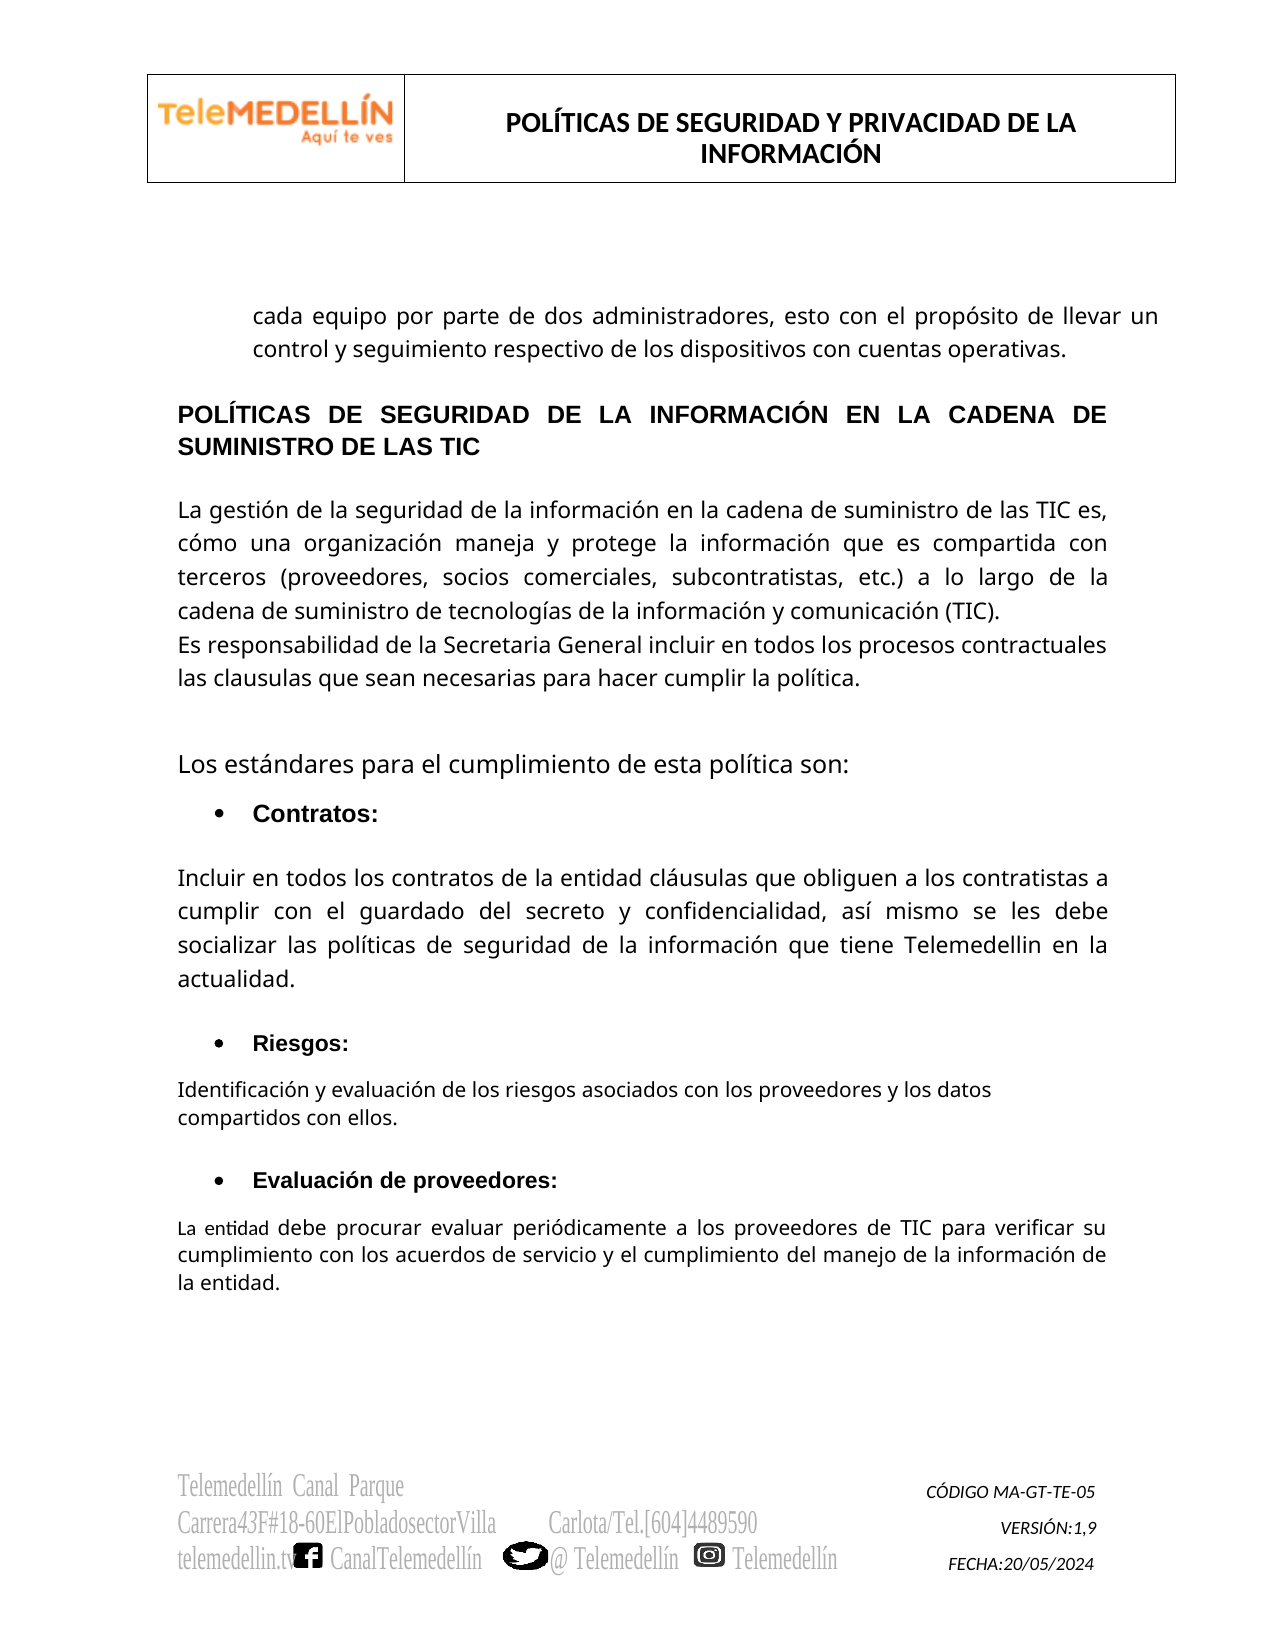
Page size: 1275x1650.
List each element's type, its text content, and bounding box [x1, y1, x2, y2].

text Los estándares para el cumplimiento de esta política son: [177, 746, 1164, 780]
text cada equipo por parte de dos administradores, esto con el propósito de llevar un control y seguimiento respectivo de los dispositivos con cuentas operativas. [252, 300, 1164, 365]
subtitle Contratos: [215, 799, 1164, 828]
picture [157, 75, 393, 168]
picture [293, 1542, 323, 1568]
text Identificación y evaluación de los riesgos asociados con los proveedores y los datos compartidos con ellos. [177, 1075, 1072, 1132]
text La gestión de la seguridad de la información en la cadena de suministro de las TIC es, cómo una organización maneja y protege la información que es compartida con terceros (proveedores, socios comerciales, subcontratistas, etc.) a lo largo de la cadena de suministro de tecnologías de la información y comunicación (TIC). [177, 493, 1108, 626]
list Riesgos: [215, 1030, 1164, 1056]
text Es responsabilidad de la Secretaria General incluir en todos los procesos contractuales las clausulas que sean necesarias para hacer cumplir la política. [177, 628, 1108, 693]
text Incluir en todos los contratos de la entidad cláusulas que obliguen a los contratistas a cumplir con el guardado del secreto y confidencialidad, así mismo se les debe socializar las políticas de seguridad de la información que tiene Telemedellin en la actualidad. [177, 862, 1108, 994]
subtitle POLÍTICAS DE SEGURIDAD DE LA INFORMACIÓN EN LA CADENA DE SUMINISTRO DE LAS TIC [177, 400, 1107, 460]
text La entidad debe procurar evaluar periódicamente a los proveedores de TIC para verificar su cumplimiento con los acuerdos de servicio y el cumplimiento del manejo de la información de la entidad. [177, 1213, 1107, 1296]
picture [693, 1542, 725, 1567]
list Evaluación de proveedores: [215, 1167, 1164, 1194]
picture [502, 1541, 549, 1570]
